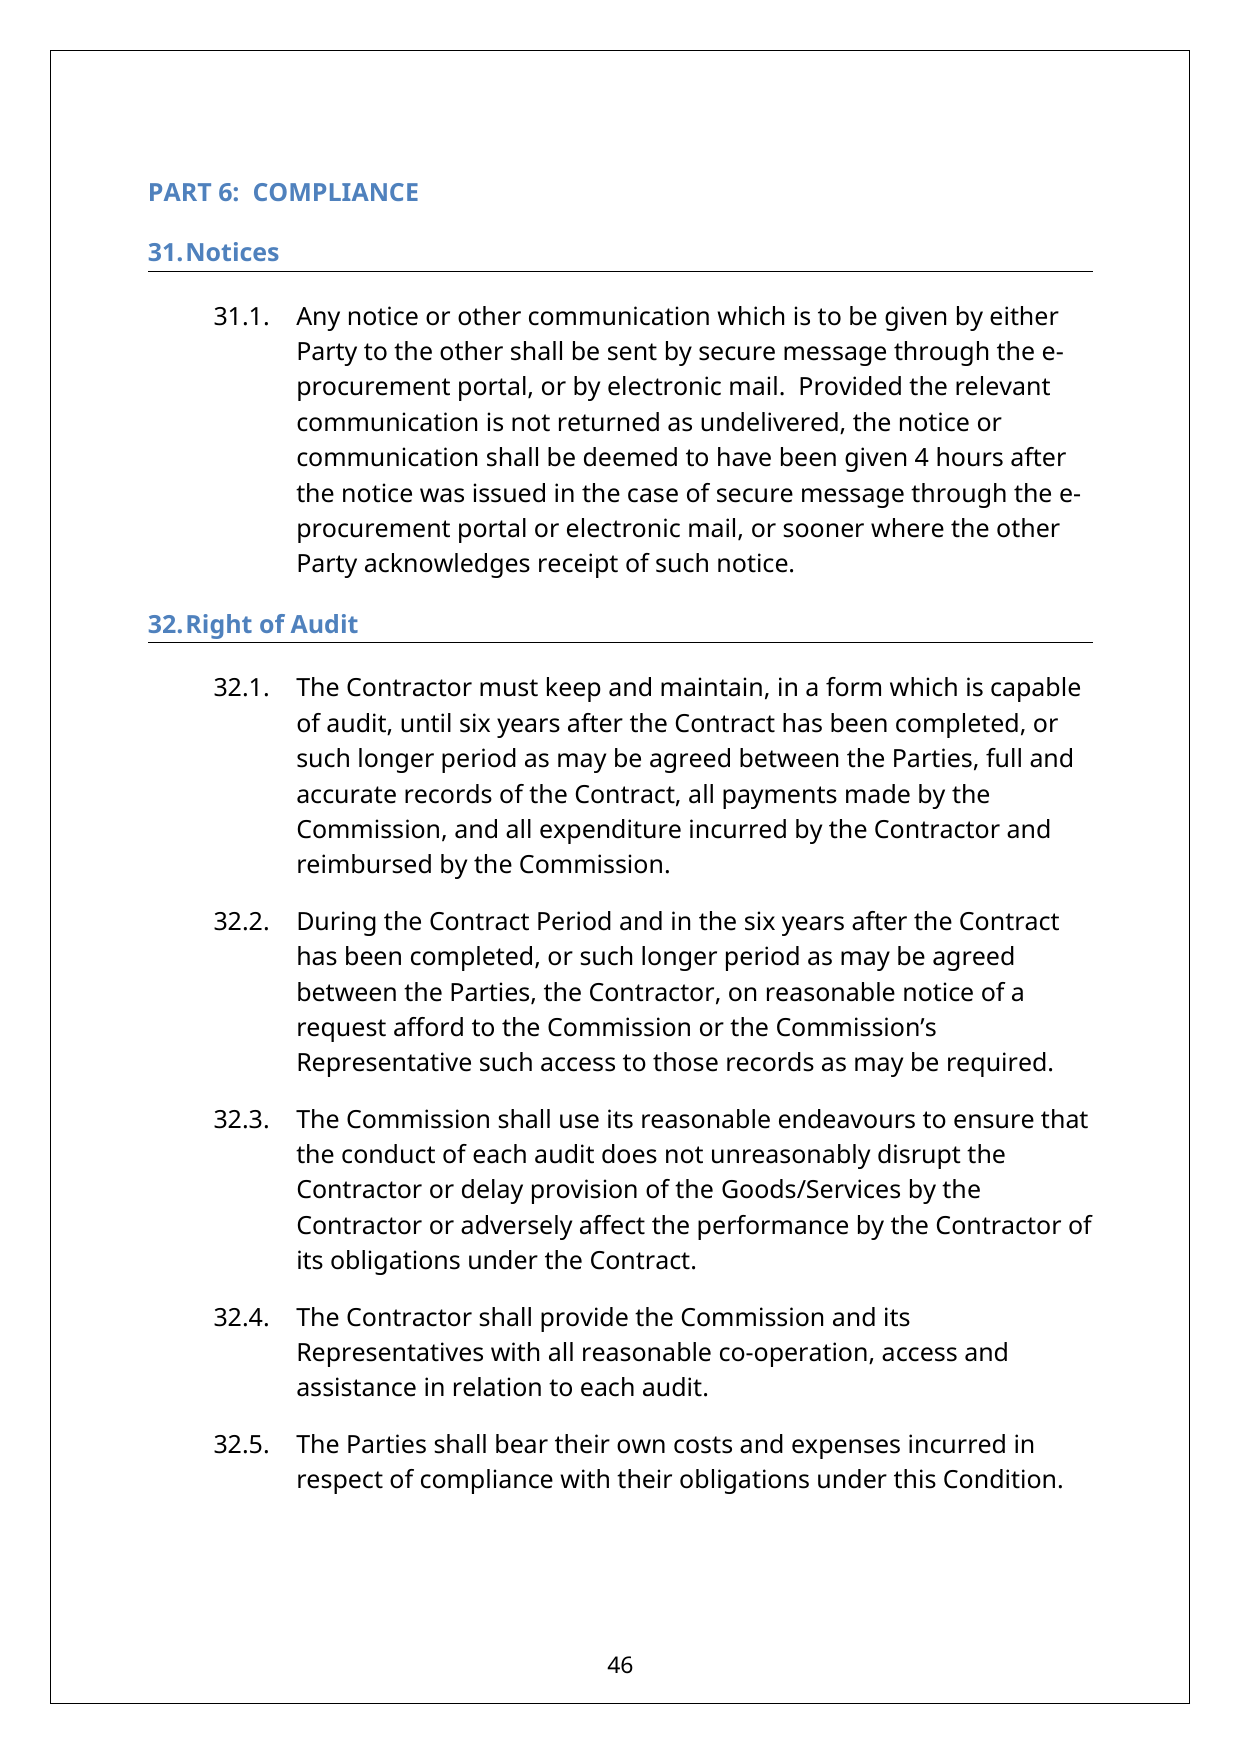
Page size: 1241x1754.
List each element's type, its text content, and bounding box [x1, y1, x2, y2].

subtitle PART 6: COMPLIANCE [148, 173, 1093, 208]
list Any notice or other communication which is to be given by either Party to the other shall be sent by secure message through the e-procurement portal, or by electronic mail. Provided the relevant communication is not returned as undelivered, the notice or communication shall be deemed to have been given 4 hours after the notice was issued in the case of secure message through the e-procurement portal or electronic mail, or sooner where the other Party acknowledges receipt of such notice. [213, 297, 1093, 580]
subtitle Notices [148, 233, 1093, 271]
list During the Contract Period and in the six years after the Contract has been completed, or such longer period as may be agreed between the Parties, the Contractor, on reasonable notice of a request afford to the Commission or the Commission’s Representative such access to those records as may be required. [213, 902, 1093, 1079]
subtitle Right of Audit [148, 605, 1093, 642]
list The Parties shall bear their own costs and expenses incurred in respect of compliance with their obligations under this Condition. [213, 1425, 1093, 1496]
list The Contractor must keep and maintain, in a form which is capable of audit, until six years after the Contract has been completed, or such longer period as may be agreed between the Parties, full and accurate records of the Contract, all payments made by the Commission, and all expenditure incurred by the Contractor and reimbursed by the Commission. [213, 668, 1093, 881]
list The Contractor shall provide the Commission and its Representatives with all reasonable co-operation, access and assistance in relation to each audit. [213, 1298, 1093, 1404]
list The Commission shall use its reasonable endeavours to ensure that the conduct of each audit does not unreasonably disrupt the Contractor or delay provision of the Goods/Services by the Contractor or adversely affect the performance by the Contractor of its obligations under the Contract. [213, 1100, 1093, 1277]
